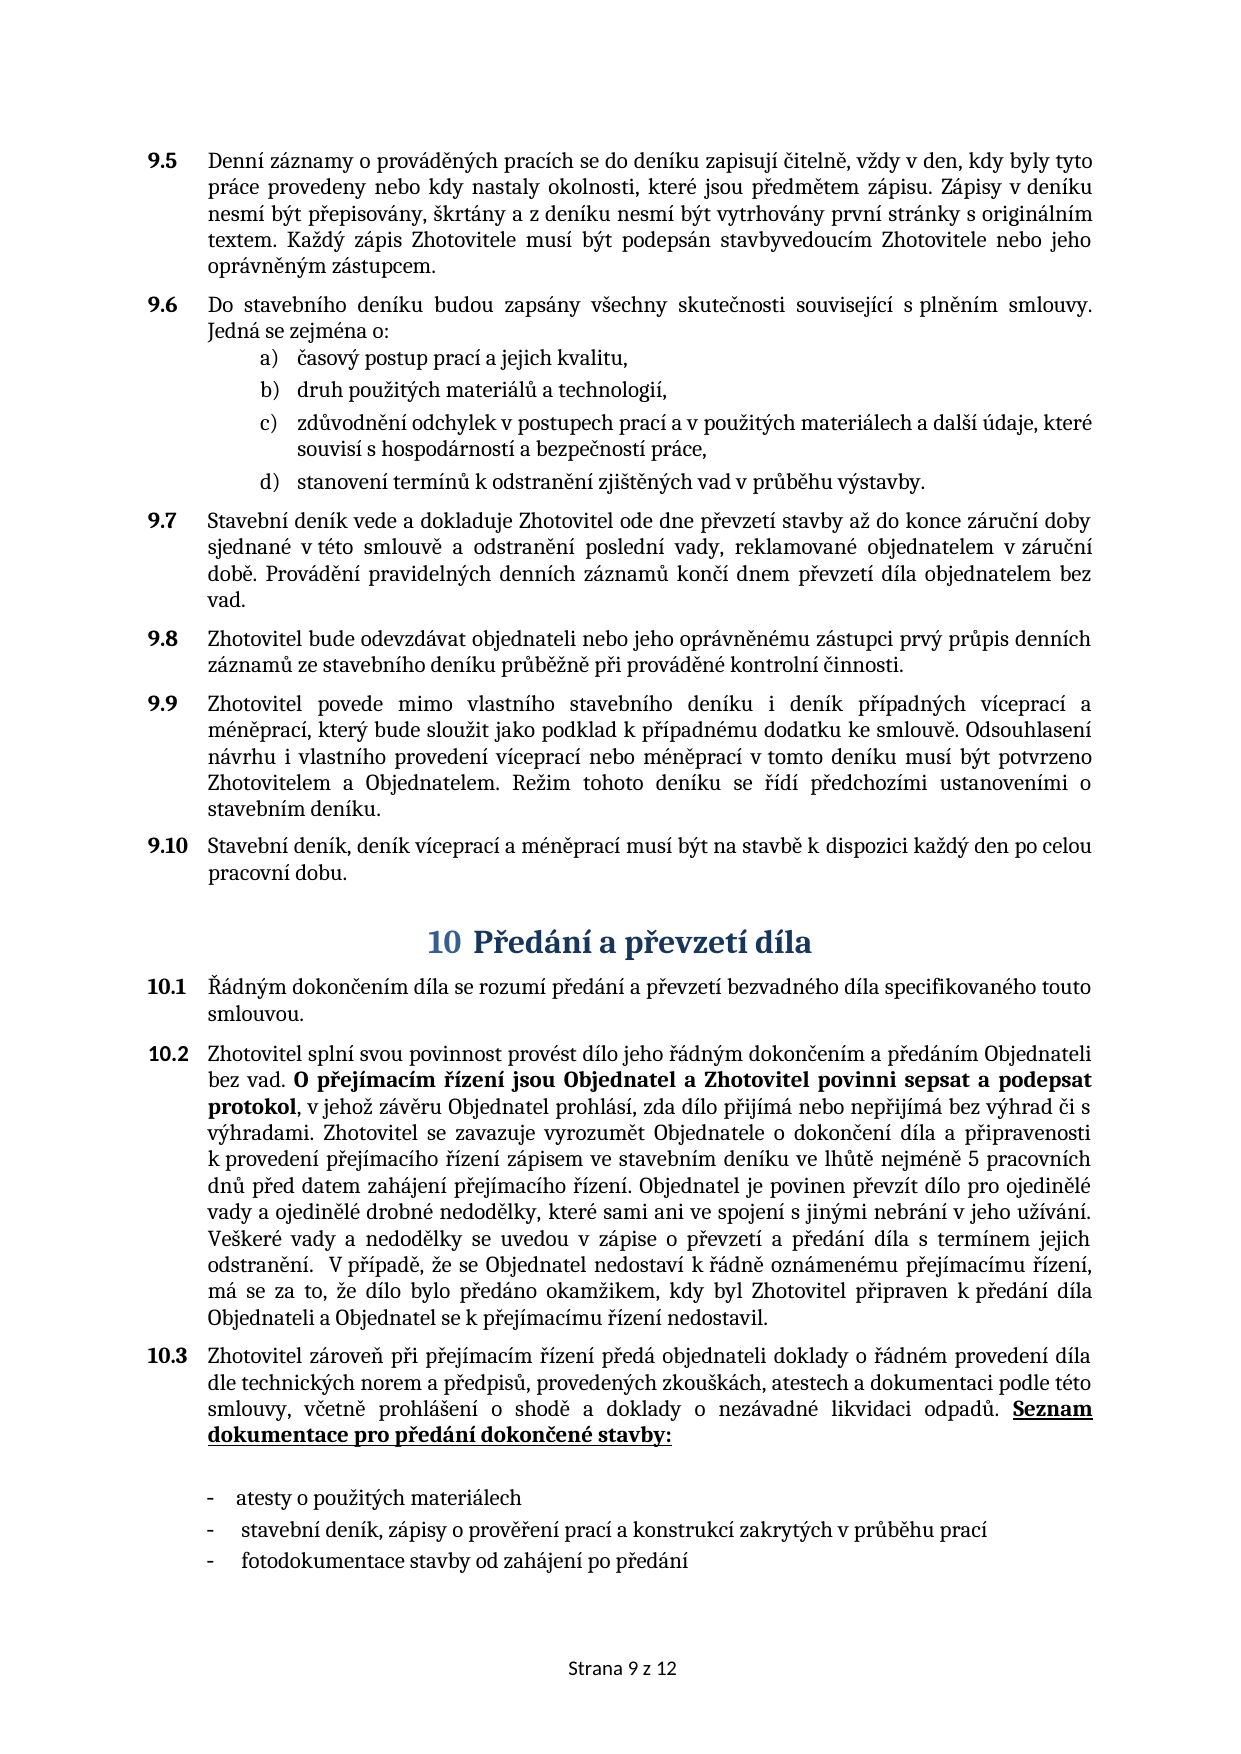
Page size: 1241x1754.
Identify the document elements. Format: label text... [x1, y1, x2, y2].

subtitle Řádným dokončením díla se rozumí předání a převzetí bezvadného díla specifikovaného touto smlouvou. [148, 974, 1093, 1027]
subtitle Zhotovitel splní svou povinnost provést dílo jeho řádným dokončením a předáním Objednateli bez vad. O přejímacím řízení jsou Objednatel a Zhotovitel povinni sepsat a podepsat protokol, v jehož závěru Objednatel prohlásí, zda dílo přijímá nebo nepřijímá bez výhrad či s výhradami. Zhotovitel se zavazuje vyrozumět Objednatele o dokončení díla a připravenosti k provedení přejímacího řízení zápisem ve stavebním deníku ve lhůtě nejméně 5 pracovních dnů před datem zahájení přejímacího řízení. Objednatel je povinen převzít dílo pro ojedinělé vady a ojedinělé drobné nedodělky, které sami ani ve spojení s jinými nebrání v jeho užívání. Veškeré vady a nedodělky se uvedou v zápise o převzetí a předání díla s termínem jejich odstranění. V případě, že se Objednatel nedostaví k řádně oznámenému přejímacímu řízení, má se za to, že dílo bylo předáno okamžikem, kdy byl Zhotovitel připraven k předání díla Objednateli a Objednatel se k přejímacímu řízení nedostavil. [148, 1039, 1093, 1331]
subtitle Stavební deník, deník víceprací a méněprací musí být na stavbě k dispozici každý den po celou pracovní dobu. [148, 833, 1093, 886]
list stavební deník, zápisy o prověření prací a konstrukcí zakrytých v průběhu prací [207, 1512, 1093, 1544]
subtitle Zhotovitel povede mimo vlastního stavebního deníku i deník případných víceprací a méněprací, který bude sloužit jako podklad k případnému dodatku ke smlouvě. Odsouhlasení návrhu i vlastního provedení víceprací nebo méněprací v tomto deníku musí být potvrzeno Zhotovitelem a Objednatelem. Režim tohoto deníku se řídí předchozími ustanoveními o stavebním deníku. [148, 691, 1093, 822]
list zdůvodnění odchylek v postupech prací a v použitých materiálech a další údaje, které souvisí s hospodárností a bezpečností práce, [260, 410, 1093, 462]
subtitle Do stavebního deníku budou zapsány všechny skutečnosti související s plněním smlouvy. Jedná se zejména o: [148, 292, 1093, 344]
list atesty o použitých materiálech [207, 1481, 1093, 1512]
subtitle Denní záznamy o prováděných pracích se do deníku zapisují čitelně, vždy v den, kdy byly tyto práce provedeny nebo kdy nastaly okolnosti, které jsou předmětem zápisu. Zápisy v deníku nesmí být přepisovány, škrtány a z deníku nesmí být vytrhovány první stránky s originálním textem. Každý zápis Zhotovitele musí být podepsán stavbyvedoucím Zhotovitele nebo jeho oprávněným zástupcem. [148, 148, 1093, 279]
subtitle Předání a převzetí díla [148, 923, 1093, 961]
subtitle Zhotovitel zároveň při přejímacím řízení předá objednateli doklady o řádném provedení díla dle technických norem a předpisů, provedených zkouškách, atestech a dokumentaci podle této smlouvy, včetně prohlášení o shodě a doklady o nezávadné likvidaci odpadů. Seznam dokumentace pro předání dokončené stavby: [148, 1343, 1093, 1449]
list stanovení termínů k odstranění zjištěných vad v průběhu výstavby. [260, 469, 1093, 495]
subtitle Zhotovitel bude odevzdávat objednateli nebo jeho oprávněnému zástupci prvý průpis denních záznamů ze stavebního deníku průběžně při prováděné kontrolní činnosti. [148, 626, 1093, 678]
list fotodokumentace stavby od zahájení po předání [207, 1544, 1093, 1575]
subtitle Stavební deník vede a dokladuje Zhotovitel ode dne převzetí stavby až do konce záruční doby sjednané v této smlouvě a odstranění poslední vady, reklamované objednatelem v záruční době. Provádění pravidelných denních záznamů končí dnem převzetí díla objednatelem bez vad. [148, 508, 1093, 613]
list druh použitých materiálů a technologií, [260, 377, 1093, 403]
list časový postup prací a jejich kvalitu, [260, 344, 1093, 371]
